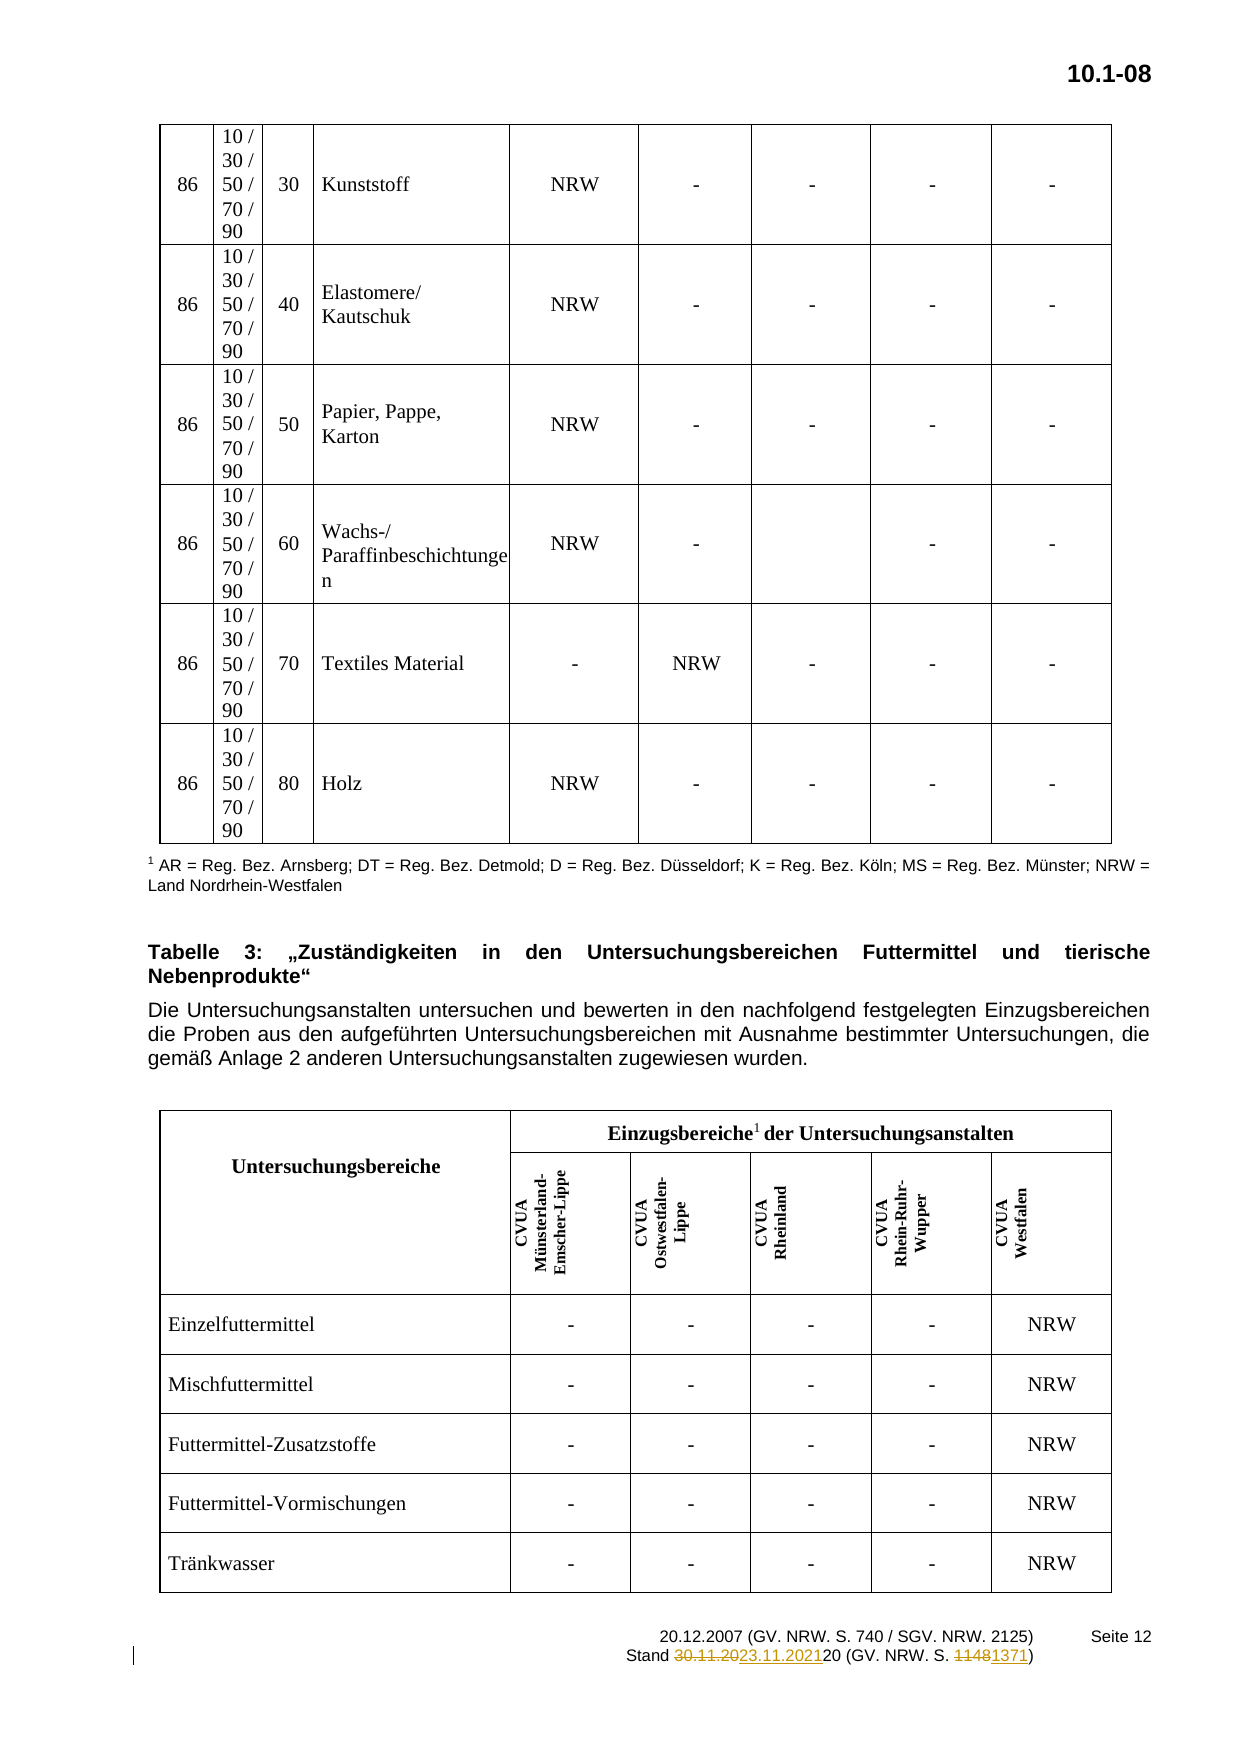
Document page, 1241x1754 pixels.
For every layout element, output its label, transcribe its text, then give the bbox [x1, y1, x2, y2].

table_cell NRW [639, 604, 751, 723]
table_cell - [751, 1355, 871, 1413]
table_cell 10 / 30 / 50 / 70 / 90 [214, 604, 262, 723]
table_cell Elastomere/ Kautschuk [314, 245, 509, 364]
table_cell NRW [992, 1355, 1111, 1413]
table_cell - [752, 365, 870, 483]
table_cell Futtermittel-Vormischungen [161, 1474, 510, 1532]
table_cell - [871, 604, 991, 723]
table_cell 86 [161, 724, 213, 843]
table_cell 86 [161, 245, 213, 364]
table_cell - [631, 1414, 750, 1473]
table_cell CVUA Westfalen [992, 1153, 1111, 1294]
table_cell - [751, 1533, 871, 1592]
table_cell - [751, 1414, 871, 1473]
table_cell NRW [992, 1414, 1111, 1473]
table_cell - [511, 1295, 630, 1353]
table_cell - [992, 485, 1111, 603]
table_cell - [631, 1295, 750, 1353]
table_cell - [872, 1533, 991, 1592]
table_cell 86 [161, 485, 213, 603]
table_cell Holz [314, 724, 509, 843]
table_cell - [871, 125, 991, 244]
table_cell - [752, 125, 870, 244]
table_cell - [639, 724, 751, 843]
table_cell - [639, 365, 751, 483]
table_cell Tränkwasser [161, 1533, 510, 1592]
table_cell - [639, 245, 751, 364]
table_cell 70 [263, 604, 313, 723]
table_cell - [992, 125, 1111, 244]
table_cell 10 / 30 / 50 / 70 / 90 [214, 245, 262, 364]
table_cell - [631, 1533, 750, 1592]
table_cell - [752, 724, 870, 843]
table_cell 30 [263, 125, 313, 244]
table_cell - [872, 1295, 991, 1353]
table_cell NRW [510, 365, 638, 483]
table_cell 10 / 30 / 50 / 70 / 90 [214, 485, 262, 603]
text Die Untersuchungsanstalten untersuchen und bewerten in den nachfolgend festgelegten Einzugsbereichen die Proben aus den aufgeführten Untersuchungsbereichen mit Ausnahme bestimmter Untersuchungen, die gemäß Anlage 2 anderen Untersuchungsanstalten zugewiesen wurden. [148, 998, 1152, 1070]
table_cell - [992, 724, 1111, 843]
table_cell 86 [161, 125, 213, 244]
table_cell Einzelfuttermittel [161, 1295, 510, 1353]
table_cell CVUA Münsterland- Emscher-Lippe [511, 1153, 630, 1294]
table_cell - [992, 365, 1111, 483]
table_cell 10 / 30 / 50 / 70 / 90 [214, 724, 262, 843]
table_cell Kunststoff [314, 125, 509, 244]
table_cell NRW [992, 1474, 1111, 1532]
table_cell - [631, 1355, 750, 1413]
table_cell - [639, 485, 751, 603]
table_header Einzugsbereiche1 der Untersuchungsanstalten [511, 1111, 1111, 1152]
table_cell 10 / 30 / 50 / 70 / 90 [214, 365, 262, 483]
text Tabelle 3: „Zuständigkeiten in den Untersuchungsbereichen Futtermittel und tierische Nebenprodukte“ [148, 939, 1152, 987]
table_cell - [511, 1474, 630, 1532]
table_cell - [511, 1355, 630, 1413]
table_cell CVUA Ostwestfalen- Lippe [631, 1153, 750, 1294]
text 1 AR = Reg. Bez. Arnsberg; DT = Reg. Bez. Detmold; D = Reg. Bez. Düsseldorf; K = Reg. Bez. Köln; MS = Reg. Bez. Münster; NRW = Land Nordrhein-Westfalen [148, 854, 1152, 895]
table_cell 80 [263, 724, 313, 843]
table_cell Papier, Pappe, Karton [314, 365, 509, 483]
table_cell - [871, 245, 991, 364]
table_header Untersuchungsbereiche [161, 1111, 510, 1294]
table_cell NRW [510, 245, 638, 364]
table_cell 50 [263, 365, 313, 483]
table_cell Textiles Material [314, 604, 509, 723]
table_cell - [751, 1474, 871, 1532]
table_cell 86 [161, 604, 213, 723]
table_cell - [992, 245, 1111, 364]
table_cell NRW [992, 1533, 1111, 1592]
table_cell [752, 485, 870, 603]
table_cell 40 [263, 245, 313, 364]
table_cell NRW [510, 724, 638, 843]
table_cell Mischfuttermittel [161, 1355, 510, 1413]
table_cell - [631, 1474, 750, 1532]
table_cell CVUA Rheinland [751, 1153, 871, 1294]
table_cell - [752, 604, 870, 723]
table_cell - [511, 1533, 630, 1592]
table_cell - [510, 604, 638, 723]
table_cell - [872, 1414, 991, 1473]
table_cell - [992, 604, 1111, 723]
table_cell 60 [263, 485, 313, 603]
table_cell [214, 125, 262, 244]
table_cell - [871, 365, 991, 483]
table_cell Wachs-/ Paraffinbeschichtungen [314, 485, 509, 603]
table_cell 86 [161, 365, 213, 483]
table_cell - [872, 1355, 991, 1413]
table_cell NRW [510, 125, 638, 244]
table_cell NRW [992, 1295, 1111, 1353]
table_cell CVUA Rhein-Ruhr- Wupper [872, 1153, 991, 1294]
table_cell - [751, 1295, 871, 1353]
table_cell - [511, 1414, 630, 1473]
table_cell - [871, 485, 991, 603]
table_cell NRW [510, 485, 638, 603]
table_cell - [871, 724, 991, 843]
table_cell - [872, 1474, 991, 1532]
table_cell - [752, 245, 870, 364]
table_cell Futtermittel-Zusatzstoffe [161, 1414, 510, 1473]
table_cell - [639, 125, 751, 244]
